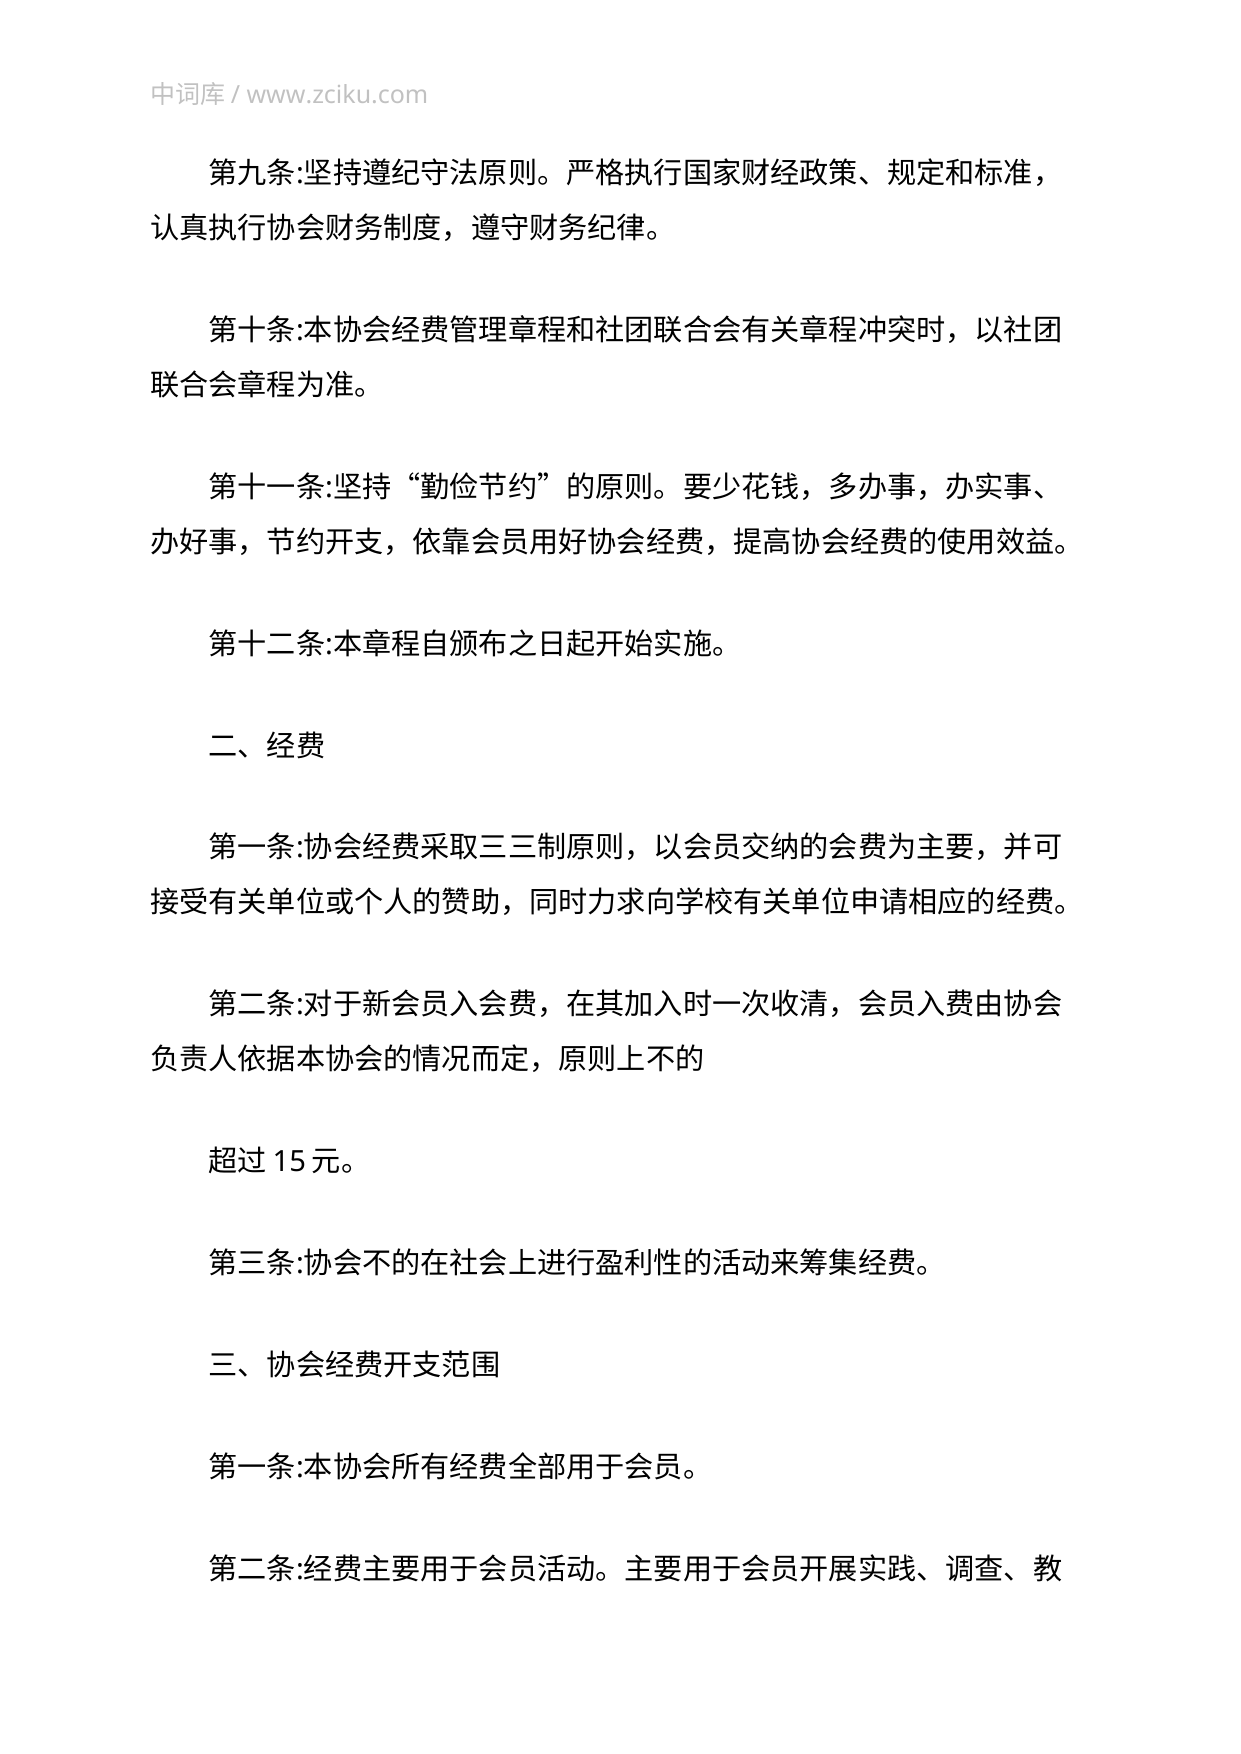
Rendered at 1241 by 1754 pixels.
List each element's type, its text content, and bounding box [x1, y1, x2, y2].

text 第三条:协会不的在社会上进行盈利性的活动来筹集经费。 [150, 1239, 1090, 1282]
text 二、经费 [150, 722, 1090, 764]
text 第一条:协会经费采取三三制原则，以会员交纳的会费为主要，并可接受有关单位或个人的赞助，同时力求向学校有关单位申请相应的经费。 [150, 824, 1090, 921]
text 第十条:本协会经费管理章程和社团联合会有关章程冲突时，以社团联合会章程为准。 [150, 307, 1090, 404]
text 超过15元。 [150, 1138, 1090, 1180]
text 第九条:坚持遵纪守法原则。严格执行国家财经政策、规定和标准，认真执行协会财务制度，遵守财务纪律。 [150, 150, 1090, 247]
text 三、协会经费开支范围 [150, 1342, 1090, 1384]
text 第十一条:坚持“勤俭节约”的原则。要少花钱，多办事，办实事、办好事，节约开支，依靠会员用好协会经费，提高协会经费的使用效益。 [150, 463, 1090, 561]
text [150, 1545, 1090, 1588]
text 第二条:对于新会员入会费，在其加入时一次收清，会员入费由协会负责人依据本协会的情况而定，原则上不的 [150, 981, 1090, 1078]
text 第一条:本协会所有经费全部用于会员。 [150, 1443, 1090, 1486]
text 第十二条:本章程自颁布之日起开始实施。 [150, 620, 1090, 663]
